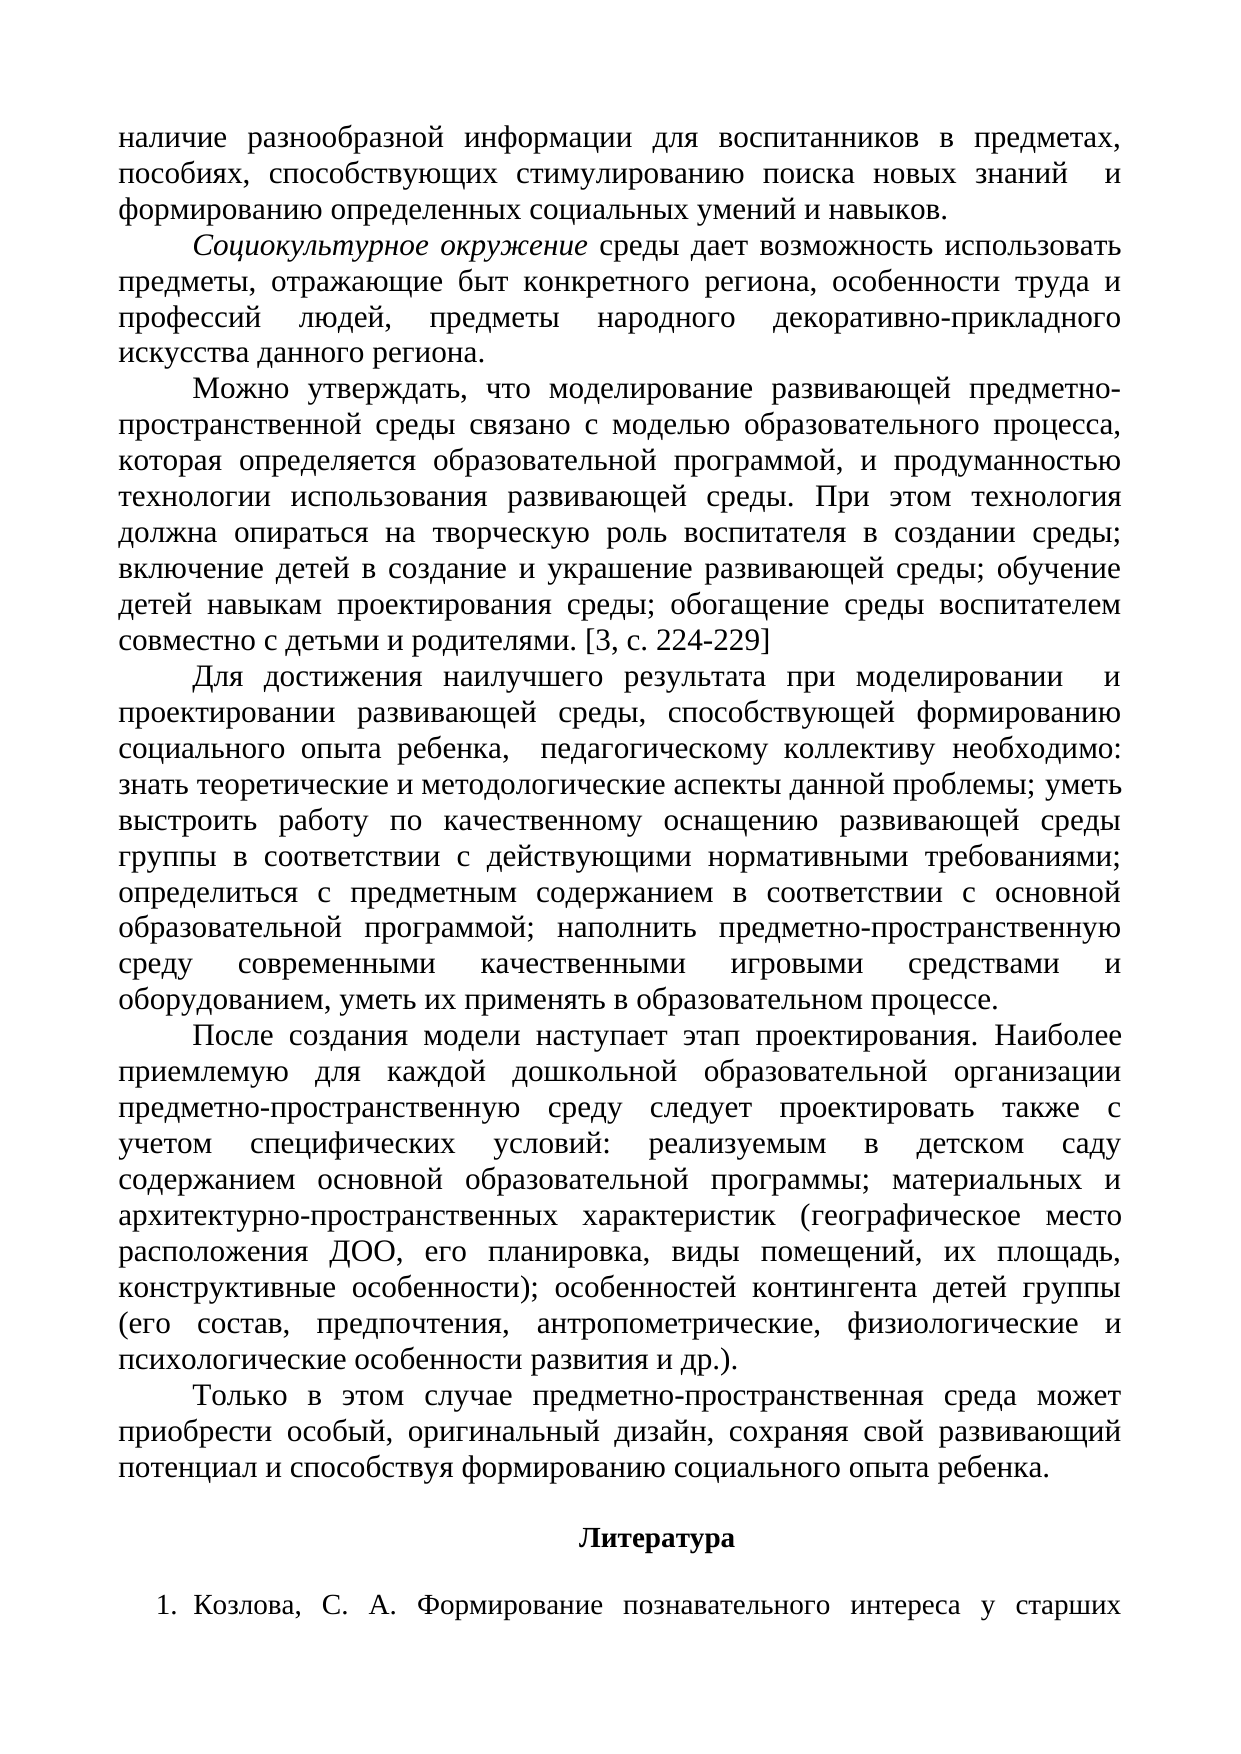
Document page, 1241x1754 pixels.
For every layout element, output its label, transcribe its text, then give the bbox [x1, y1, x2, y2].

text Социокультурное окружение среды дает возможность использовать предметы, отражающие быт конкретного региона, особенности труда и профессий людей, предметы народного декоративно-прикладного искусства данного региона. [118, 226, 1122, 370]
text После создания модели наступает этап проектирования. Наиболее приемлемую для каждой дошкольной образовательной организации предметно-пространственную среду следует проектировать также с учетом специфических условий: реализуемым в детском саду содержанием основной образовательной программы; материальных и архитектурно-пространственных характеристик (географическое место расположения ДОО, его планировка, виды помещений, их площадь, конструктивные особенности); особенностей контингента детей группы (его состав, предпочтения, антропометрические, физиологические и психологические особенности развития и др.). [118, 1017, 1122, 1376]
text Для достижения наилучшего результата при моделировании и проектировании развивающей среды, способствующей формированию социального опыта ребенка, педагогическому коллективу необходимо: знать теоретические и методологические аспекты данной проблемы; уметь выстроить работу по качественному оснащению развивающей среды группы в соответствии с действующими нормативными требованиями; определиться с предметным содержанием в соответствии с основной образовательной программой; наполнить предметно-пространственную среду современными качественными игровыми средствами и оборудованием, уметь их применять в образовательном процессе. [118, 657, 1122, 1017]
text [118, 118, 1122, 226]
text Только в этом случае предметно-пространственная среда может приобрести особый, оригинальный дизайн, сохраняя свой развивающий потенциал и способствуя формированию социального опыта ребенка. [118, 1376, 1122, 1484]
text Можно утверждать, что моделирование развивающей предметно-пространственной среды связано с моделью образовательного процесса, которая определяется образовательной программой, и продуманностью технологии использования развивающей среды. При этом технология должна опираться на творческую роль воспитателя в создании среды; включение детей в создание и украшение развивающей среды; обучение детей навыкам проектирования среды; обогащение среды воспитателем совместно с детьми и родителями. [3, с. 224-229] [118, 370, 1122, 657]
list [156, 1587, 1122, 1620]
text Литература [118, 1520, 1122, 1553]
